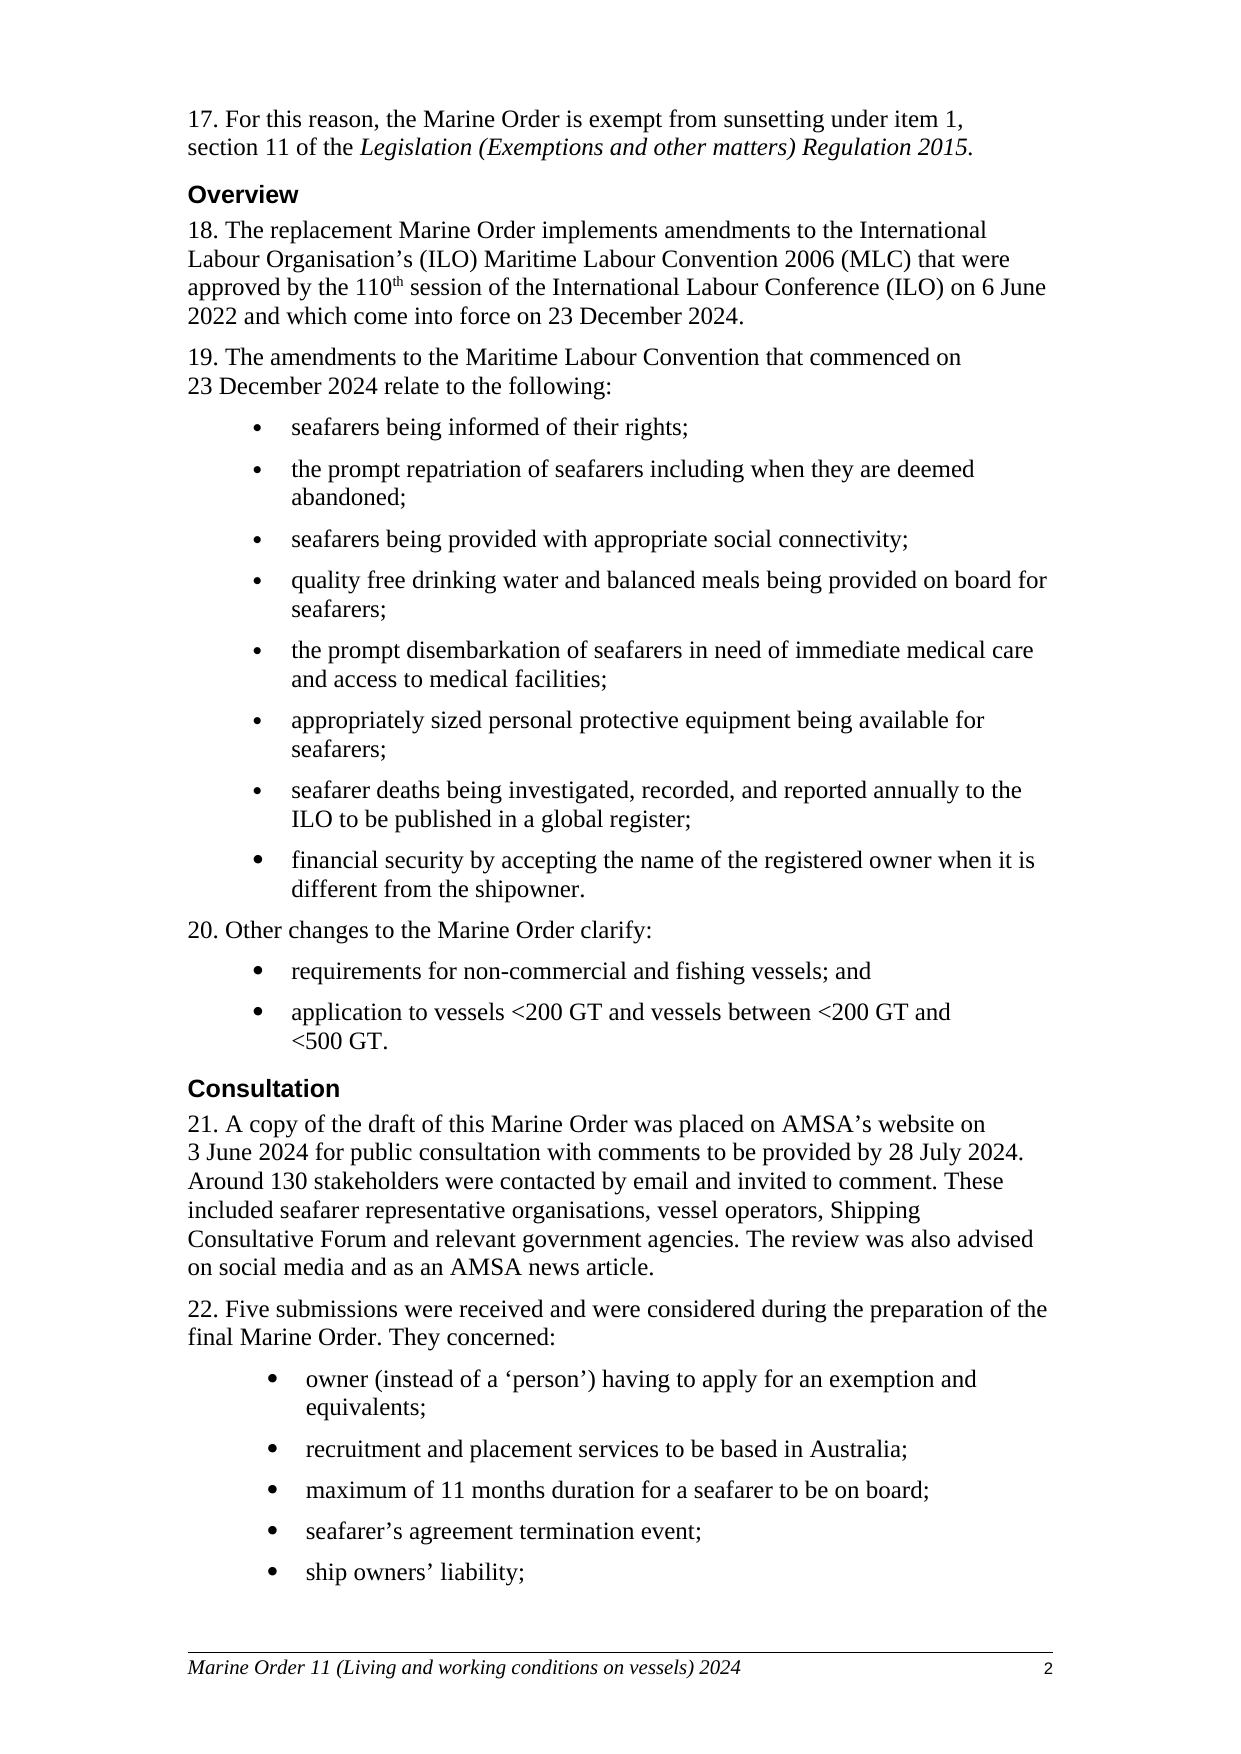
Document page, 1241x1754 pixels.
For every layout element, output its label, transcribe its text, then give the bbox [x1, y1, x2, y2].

list maximum of 11 months duration for a seafarer to be on board; [268, 1475, 1053, 1504]
list the prompt repatriation of seafarers including when they are deemed abandoned; [253, 454, 1053, 511]
list seafarers being informed of their rights; [253, 412, 1053, 441]
list financial security by accepting the name of the registered owner when it is different from the shipowner. [253, 845, 1053, 902]
list application to vessels <200 GT and vessels between <200 GT and <500 GT. [253, 997, 1053, 1055]
list requirements for non-commercial and fishing vessels; and [253, 956, 1053, 985]
list ship owners’ liability; [268, 1557, 1053, 1586]
list appropriately sized personal protective equipment being available for seafarers; [253, 705, 1053, 762]
list seafarers being provided with appropriate social connectivity; [253, 524, 1053, 552]
text The amendments to the Maritime Labour Convention that commenced on 23 December 2024 relate to the following: [187, 342, 1053, 400]
list owner (instead of a ‘person’) having to apply for an exemption and equivalents; [268, 1364, 1053, 1421]
text Other changes to the Marine Order clarify: [187, 915, 1053, 944]
subtitle Overview [187, 180, 1053, 209]
list recruitment and placement services to be based in Australia; [268, 1434, 1053, 1462]
list seafarer’s agreement termination event; [268, 1516, 1053, 1545]
text The replacement Marine Order implements amendments to the International Labour Organisation’s (ILO) Maritime Labour Convention 2006 (MLC) that were approved by the 110th session of the International Labour Conference (ILO) on 6 June 2022 and which come into force on 23 December 2024. [187, 215, 1053, 330]
text Five submissions were received and were considered during the preparation of the final Marine Order. They concerned: [187, 1294, 1053, 1351]
list the prompt disembarkation of seafarers in need of immediate medical care and access to medical facilities; [253, 635, 1053, 692]
subtitle Consultation [187, 1074, 1053, 1102]
list seafarer deaths being investigated, recorded, and reported annually to the ILO to be published in a global register; [253, 775, 1053, 832]
text For this reason, the Marine Order is exempt from sunsetting under item 1, section 11 of the Legislation (Exemptions and other matters) Regulation 2015. [187, 104, 1053, 161]
list quality free drinking water and balanced meals being provided on board for seafarers; [253, 565, 1053, 622]
text A copy of the draft of this Marine Order was placed on AMSA’s website on 3 June 2024 for public consultation with comments to be provided by 28 July 2024. Around 130 stakeholders were contacted by email and invited to comment. These included seafarer representative organisations, vessel operators, Shipping Consultative Forum and relevant government agencies. The review was also advised on social media and as an AMSA news article. [187, 1109, 1053, 1281]
